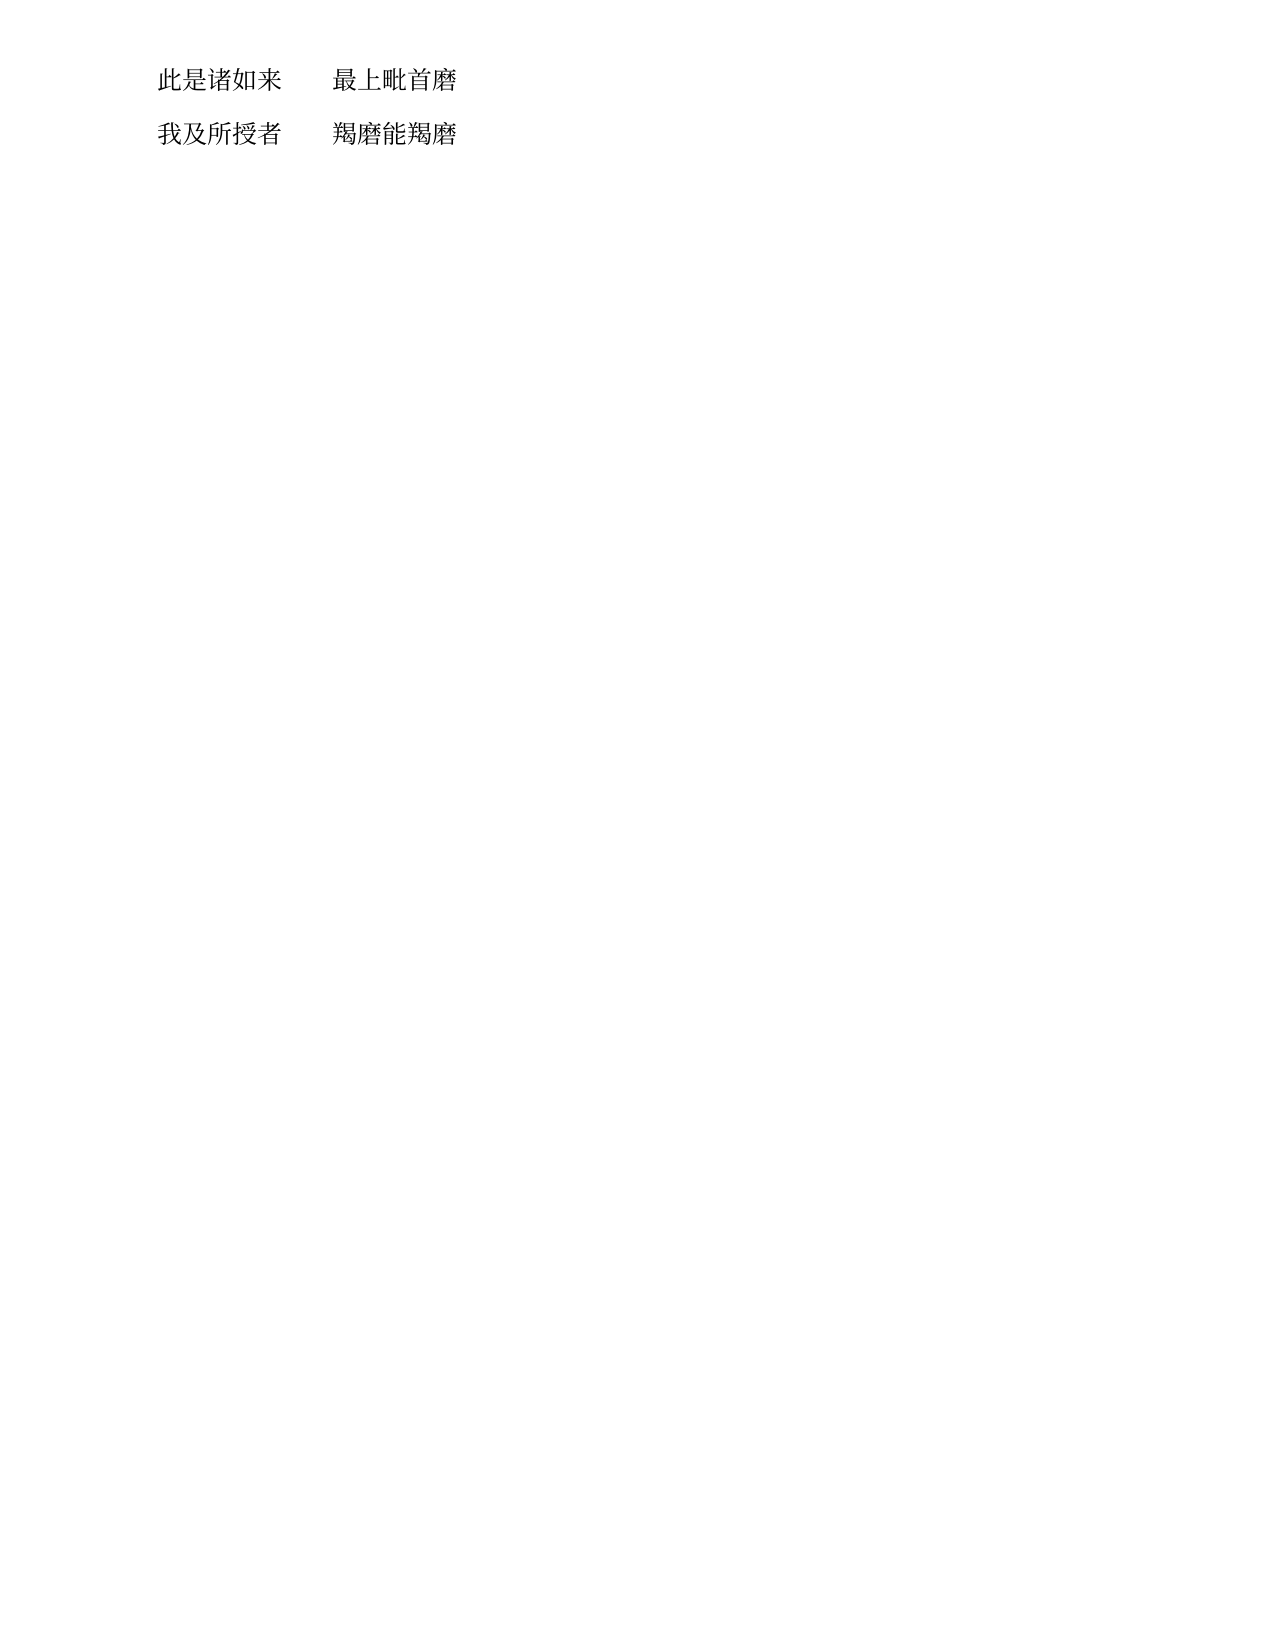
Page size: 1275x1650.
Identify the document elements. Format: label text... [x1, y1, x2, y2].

text 此是诸如来 最上毗首磨我及所授者 羯磨能羯磨 [157, 60, 458, 151]
